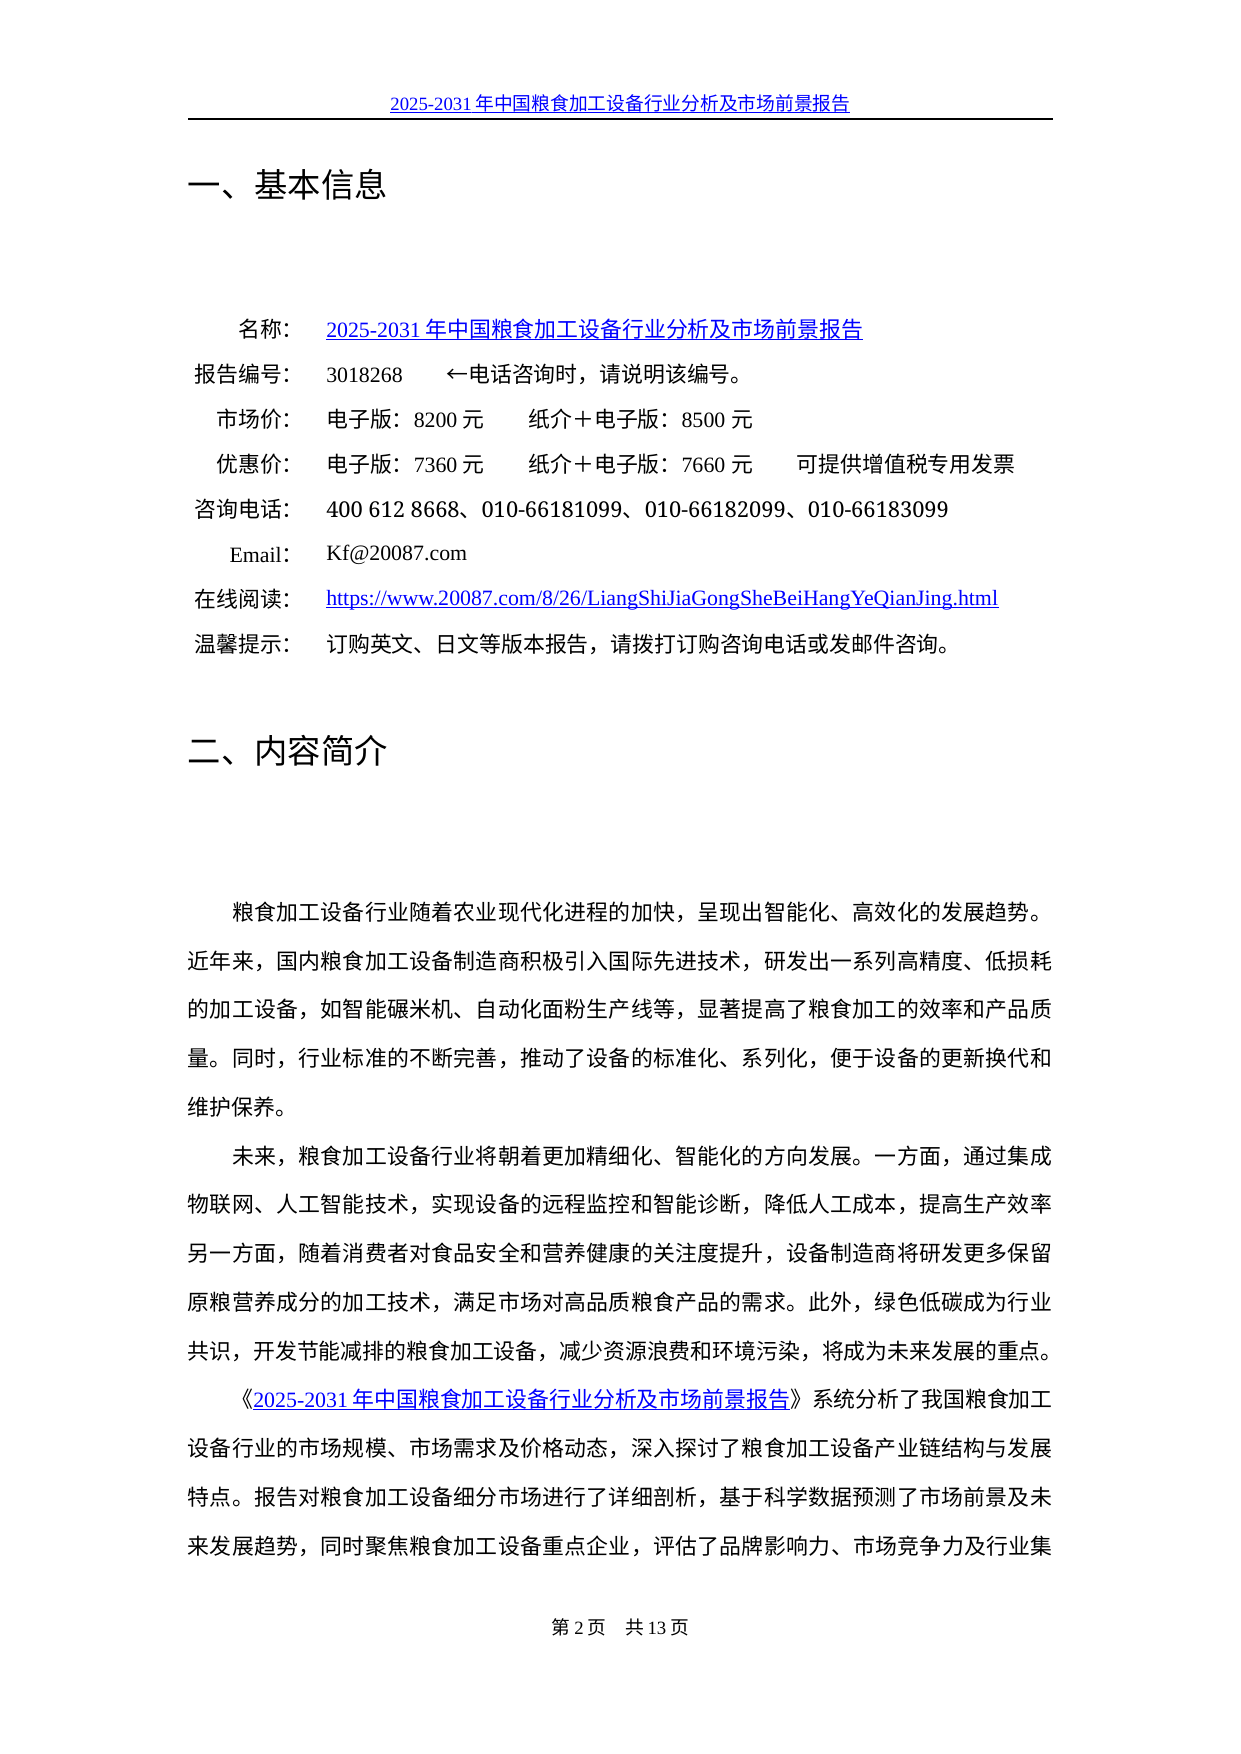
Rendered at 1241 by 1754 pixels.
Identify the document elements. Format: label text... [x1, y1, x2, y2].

table_cell 报告编号： [167, 357, 315, 402]
table_cell Kf@20087.com [315, 537, 1073, 582]
table_cell Email： [167, 537, 315, 582]
table_cell [315, 582, 1073, 627]
table_cell 在线阅读： [167, 582, 315, 627]
table_cell 订购英文、日文等版本报告，请拨打订购咨询电话或发邮件咨询。 [315, 627, 1073, 672]
table_header 2025-2031年中国粮食加工设备行业分析及市场前景报告 [315, 312, 1073, 357]
table_cell 3018268 ←电话咨询时，请说明该编号。 [315, 357, 1073, 402]
table_cell 市场价： [167, 402, 315, 447]
table_cell 咨询电话： [167, 492, 315, 537]
table_cell 优惠价： [167, 447, 315, 492]
table_cell 电子版：8200 元 纸介＋电子版：8500 元 [315, 402, 1073, 447]
title 一、基本信息 [187, 150, 1053, 215]
table_header 名称： [167, 312, 315, 357]
table_cell 温馨提示： [167, 627, 315, 672]
table_cell 400 612 8668、010-66181099、010-66182099、010-66183099 [315, 492, 1073, 537]
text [187, 894, 1053, 1561]
table_cell 电子版：7360 元 纸介＋电子版：7660 元 可提供增值税专用发票 [315, 447, 1073, 492]
title 二、内容简介 [187, 717, 1053, 782]
